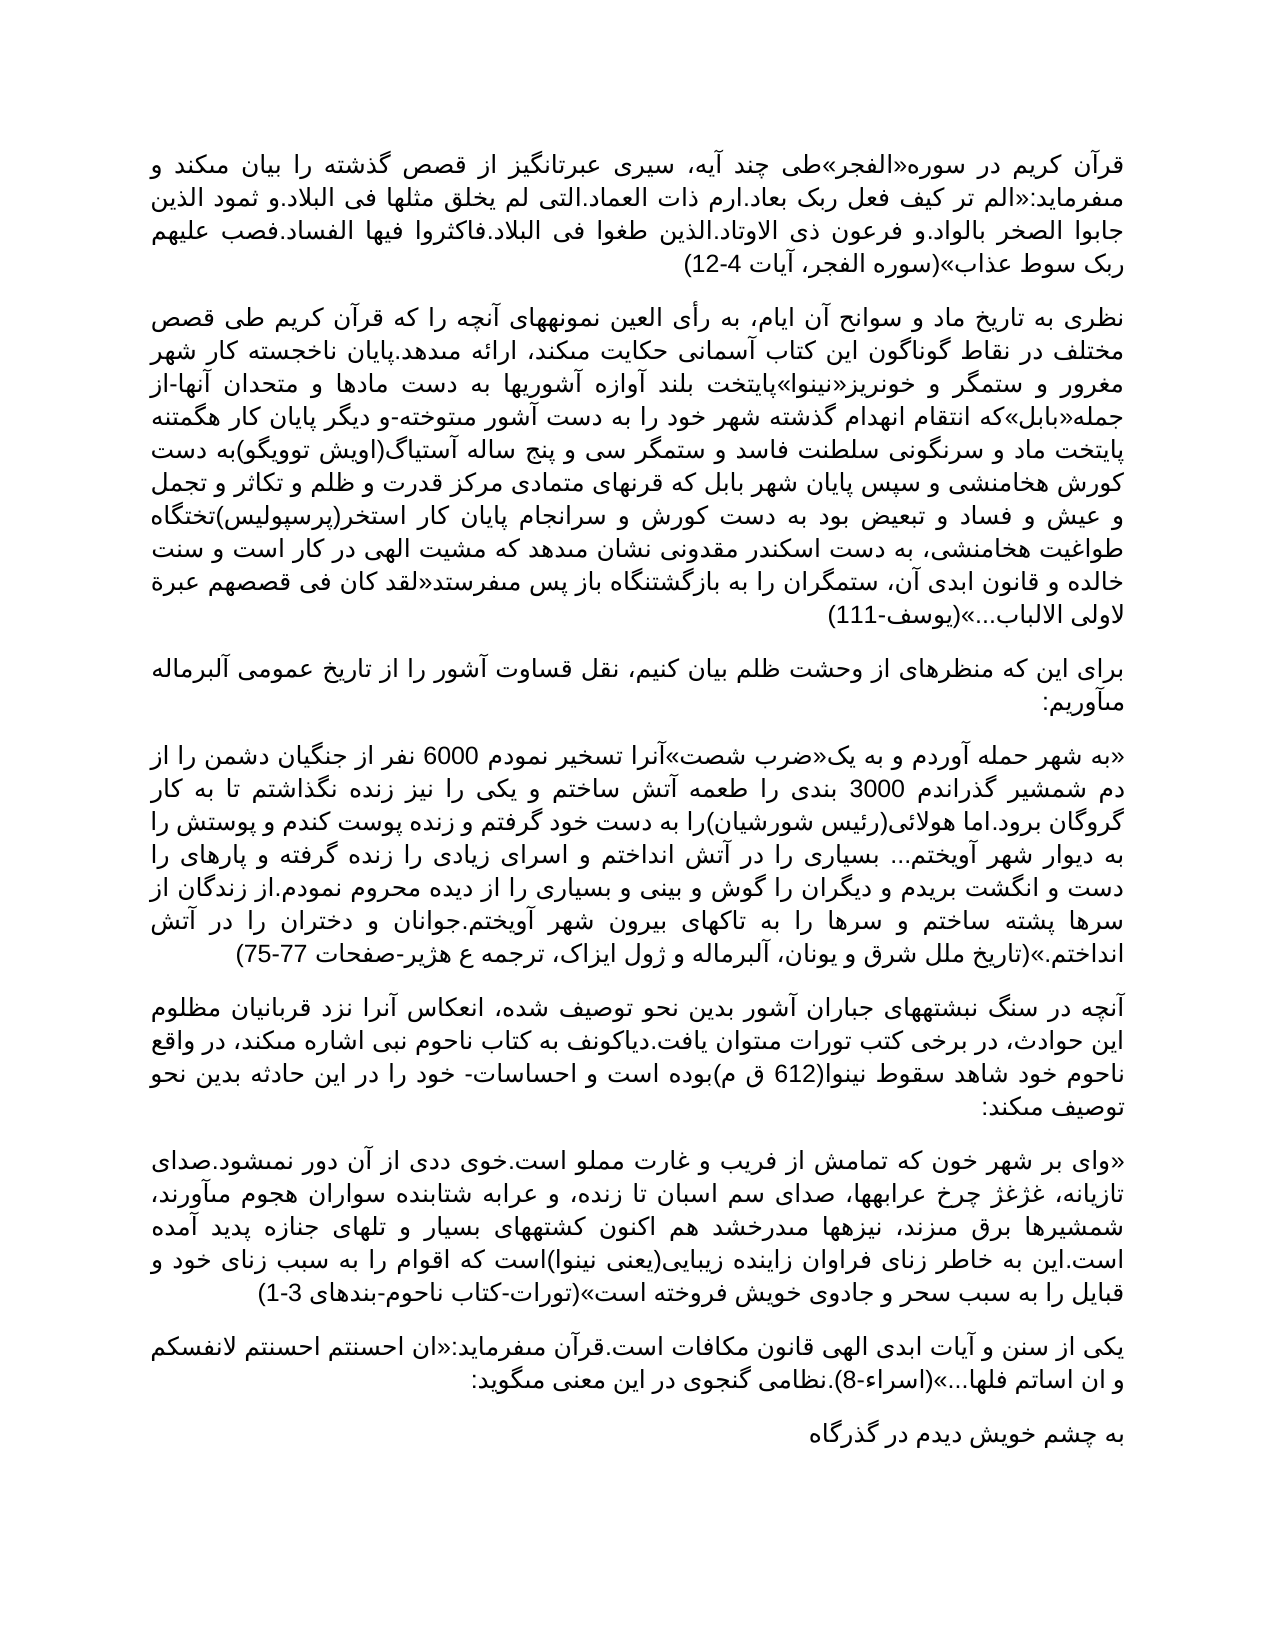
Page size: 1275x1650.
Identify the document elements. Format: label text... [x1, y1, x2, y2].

text «واى بر شهر خون که تمامش از فریب و غارت مملو است.خوى ددى از آن دور نمى‏شود.صداى تازیانه، غژغژ چرخ عرابه‏ها، صداى سم اسبان تا زنده، و عرابه شتابنده سواران هجوم مى‏آورند، شمشیرها برق مى‏زند، نیزه‏ها مى‏درخشد هم اکنون کشته‏هاى بسیار و تل‏هاى جنازه پدید آمده است.این به خاطر زناى فراوان زاینده زیبایى(یعنى نینوا)است که اقوام را به سبب زناى خود و قبایل را به سبب سحر و جادوى خویش فروخته است»(تورات-کتاب ناحوم-بندهاى 3-1) [150, 1146, 1125, 1307]
text قرآن کریم در سوره«الفجر»طى چند آیه، سیرى عبرت‏انگیز از قصص گذشته را بیان مى‏کند و مى‏فرماید:«الم تر کیف فعل ربک بعاد.ارم ذات العماد.التى لم یخلق مثلها فى البلاد.و ثمود الذین جابوا الصخر بالواد.و فرعون ذى الاوتاد.الذین طغوا فى البلاد.فاکثروا فیها الفساد.فصب علیهم ربک سوط عذاب»(سوره الفجر، آیات 4-12) [150, 150, 1125, 278]
text نظرى به تاریخ ماد و سوانح آن ایام، به رأى العین نمونه‏هاى آنچه را که قرآن کریم طى قصص مختلف در نقاط گوناگون این کتاب آسمانى حکایت مى‏کند، ارائه مى‏دهد.پایان ناخجسته کار شهر مغرور و ستمگر و خونریز«نینوا»پایتخت بلند آوازه آشوریها به دست مادها و متحدان آنها-از جمله«بابل»که انتقام انهدام گذشته شهر خود را به دست آشور مى‏توخته-و دیگر پایان کار هگمتنه پایتخت ماد و سرنگونى سلطنت فاسد و ستمگر سى و پنج ساله آستیاگ(اویش توویگو)به دست کورش هخامنشى و سپس پایان شهر بابل که قرنهاى متمادى مرکز قدرت و ظلم و تکاثر و تجمل و عیش و فساد و تبعیض بود به دست کورش و سرانجام پایان کار استخر(پرسپولیس)تختگاه طواغیت هخامنشى، به دست اسکندر مقدونى نشان مى‏دهد که مشیت الهى در کار است و سنت خالده و قانون ابدى آن، ستمگران را به بازگشتنگاه باز پس مى‏فرستد«لقد کان فى قصصهم عبرة لاولى الالباب...»(یوسف-111) [150, 303, 1125, 629]
text براى این که منظره‏اى از وحشت ظلم بیان کنیم، نقل قساوت آشور را از تاریخ عمومى آلبرماله مى‏آوریم: [150, 654, 1125, 716]
text «به شهر حمله آوردم و به یک«ضرب شصت»آنرا تسخیر نمودم 6000 نفر از جنگیان دشمن را از دم شمشیر گذراندم 3000 بندى را طعمه آتش ساختم و یکى را نیز زنده نگذاشتم تا به کار گروگان برود.اما هولائى(رئیس شورشیان)را به دست خود گرفتم و زنده پوست کندم و پوستش را به دیوار شهر آویختم... بسیارى را در آتش انداختم و اسراى زیادى را زنده گرفته و پاره‏اى را دست و انگشت بریدم و دیگران را گوش و بینى و بسیارى را از دیده محروم نمودم.از زندگان از سرها پشته ساختم و سرها را به تاک‏هاى بیرون شهر آویختم.جوانان و دختران را در آتش انداختم.»(تاریخ ملل شرق و یونان، آلبرماله و ژول ایزاک، ترجمه ع هژیر-صفحات 77-75) [150, 741, 1125, 968]
text یکى از سنن و آیات ابدى الهى قانون مکافات است.قرآن مى‏فرماید:«ان احسنتم احسنتم لانفسکم و ان اساتم فلها...»(اسراء-8).نظامى گنجوى در این معنى مى‏گوید: [150, 1332, 1125, 1393]
text آنچه در سنگ نبشته‏هاى جباران آشور بدین نحو توصیف شده، انعکاس آنرا نزد قربانیان مظلوم این حوادث، در برخى کتب تورات مى‏توان یافت.دیاکونف به کتاب ناحوم نبى اشاره مى‏کند، در واقع ناحوم خود شاهد سقوط نینوا(612 ق م)بوده است و احساسات- خود را در این حادثه بدین نحو توصیف مى‏کند: [150, 993, 1125, 1121]
text به چشم خویش دیدم در گذرگاه [150, 1418, 1125, 1447]
